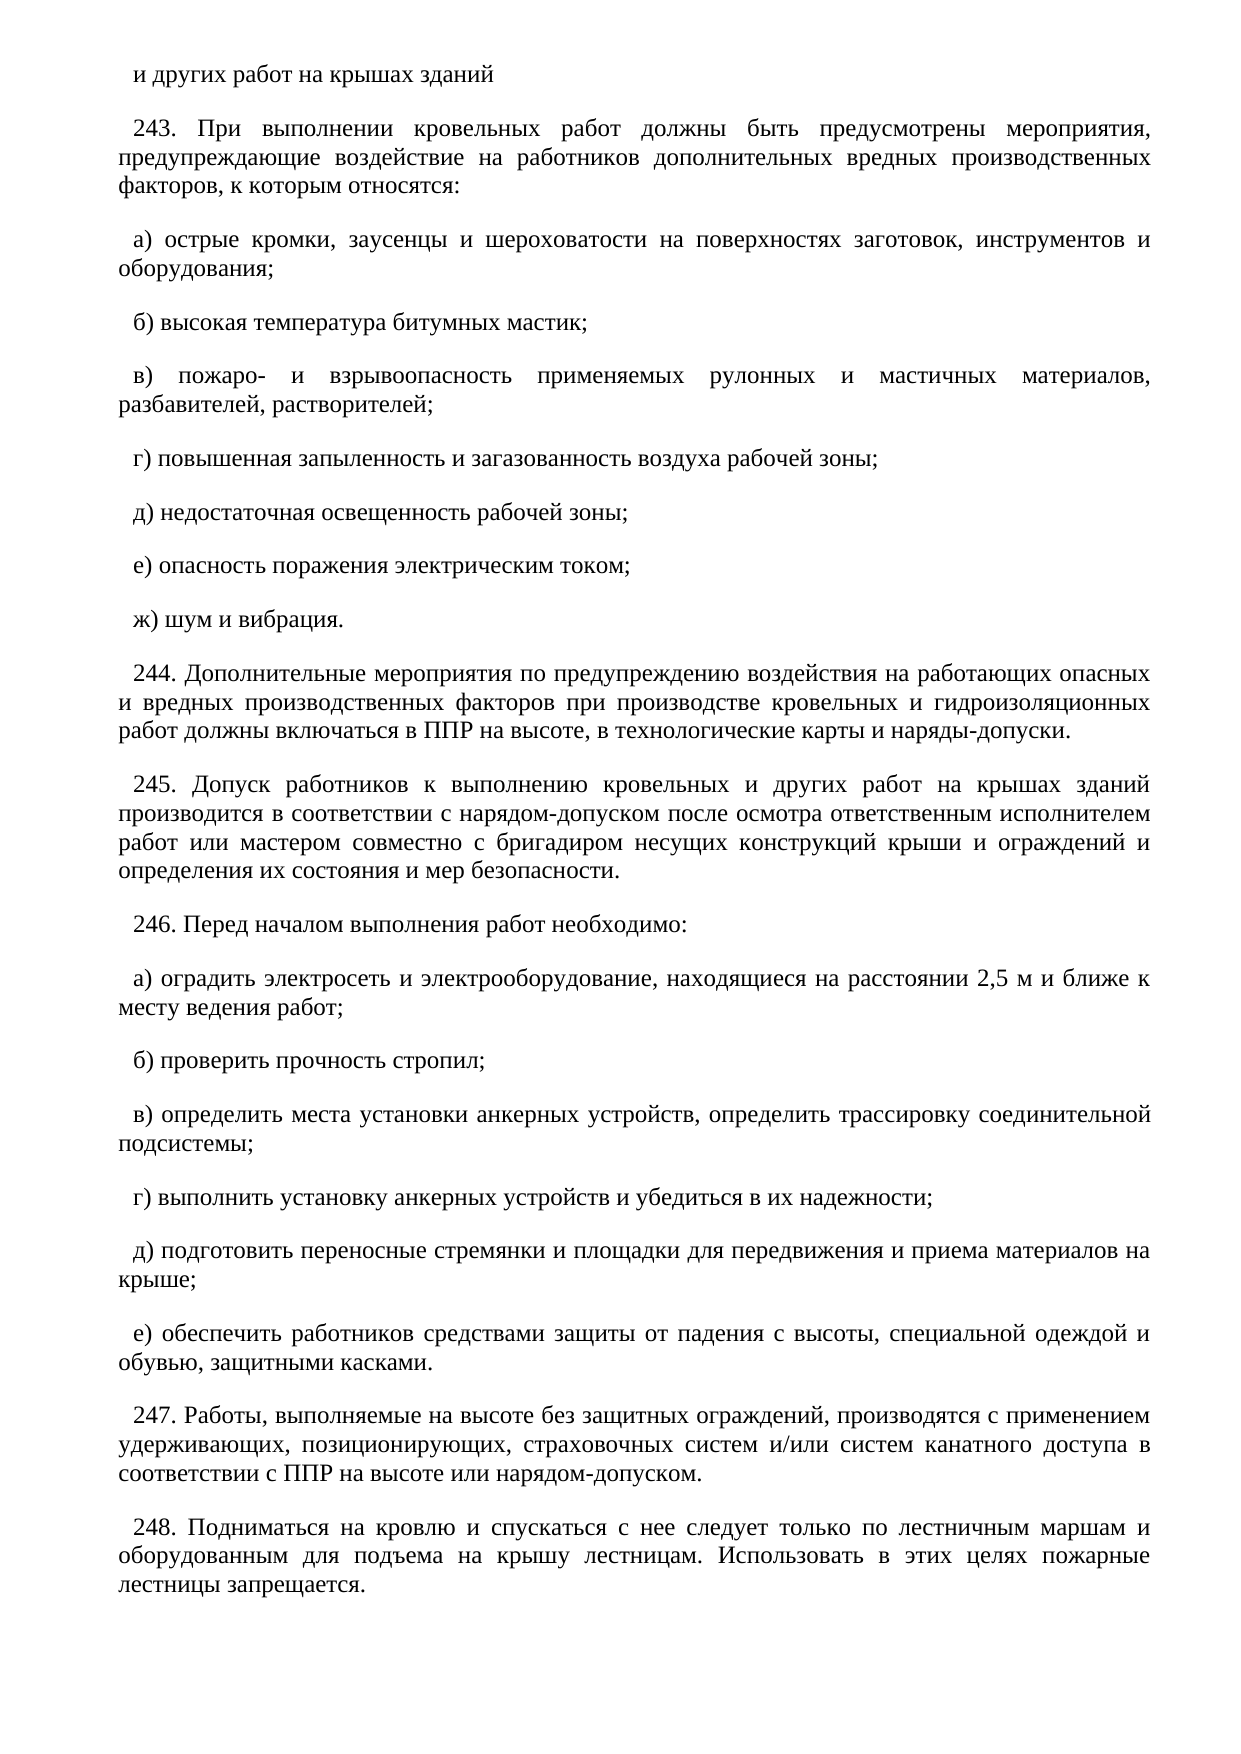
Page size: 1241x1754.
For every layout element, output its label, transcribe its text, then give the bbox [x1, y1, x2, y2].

text д) подготовить переносные стремянки и площадки для передвижения и приема материалов на крыше; [118, 1235, 1152, 1293]
text г) повышенная запыленность и загазованность воздуха рабочей зоны; [118, 443, 1152, 472]
text 247. Работы, выполняемые на высоте без защитных ограждений, производятся с применением удерживающих, позиционирующих, страховочных систем и/или систем канатного доступа в соответствии с ППР на высоте или нарядом-допуском. [118, 1400, 1152, 1487]
text д) недостаточная освещенность рабочей зоны; [118, 497, 1152, 525]
text 245. Допуск работников к выполнению кровельных и других работ на крышах зданий производится в соответствии с нарядом-допуском после осмотра ответственным исполнителем работ или мастером совместно с бригадиром несущих конструкций крыши и ограждений и определения их состояния и мер безопасности. [118, 769, 1152, 884]
text 248. Подниматься на кровлю и спускаться с нее следует только по лестничным маршам и оборудованным для подъема на крышу лестницам. Использовать в этих целях пожарные лестницы запрещается. [118, 1512, 1152, 1598]
text б) высокая температура битумных мастик; [118, 307, 1152, 335]
text 244. Дополнительные мероприятия по предупреждению воздействия на работающих опасных и вредных производственных факторов при производстве кровельных и гидроизоляционных работ должны включаться в ППР на высоте, в технологические карты и наряды-допуски. [118, 658, 1152, 744]
text б) проверить прочность стропил; [118, 1045, 1152, 1074]
text и других работ на крышах зданий [118, 59, 1152, 88]
text е) опасность поражения электрическим током; [118, 550, 1152, 579]
text 243. При выполнении кровельных работ должны быть предусмотрены мероприятия, предупреждающие воздействие на работников дополнительных вредных производственных факторов, к которым относятся: [118, 113, 1152, 199]
text а) оградить электросеть и электрооборудование, находящиеся на расстоянии 2,5 м и ближе к месту ведения работ; [118, 963, 1152, 1020]
text 246. Перед началом выполнения работ необходимо: [118, 909, 1152, 938]
text г) выполнить установку анкерных устройств и убедиться в их надежности; [118, 1182, 1152, 1210]
text в) определить места установки анкерных устройств, определить трассировку соединительной подсистемы; [118, 1099, 1152, 1157]
text в) пожаро- и взрывоопасность применяемых рулонных и мастичных материалов, разбавителей, растворителей; [118, 360, 1152, 418]
text ж) шум и вибрация. [118, 604, 1152, 633]
text е) обеспечить работников средствами защиты от падения с высоты, специальной одеждой и обувью, защитными касками. [118, 1318, 1152, 1375]
text а) острые кромки, заусенцы и шероховатости на поверхностях заготовок, инструментов и оборудования; [118, 224, 1152, 282]
